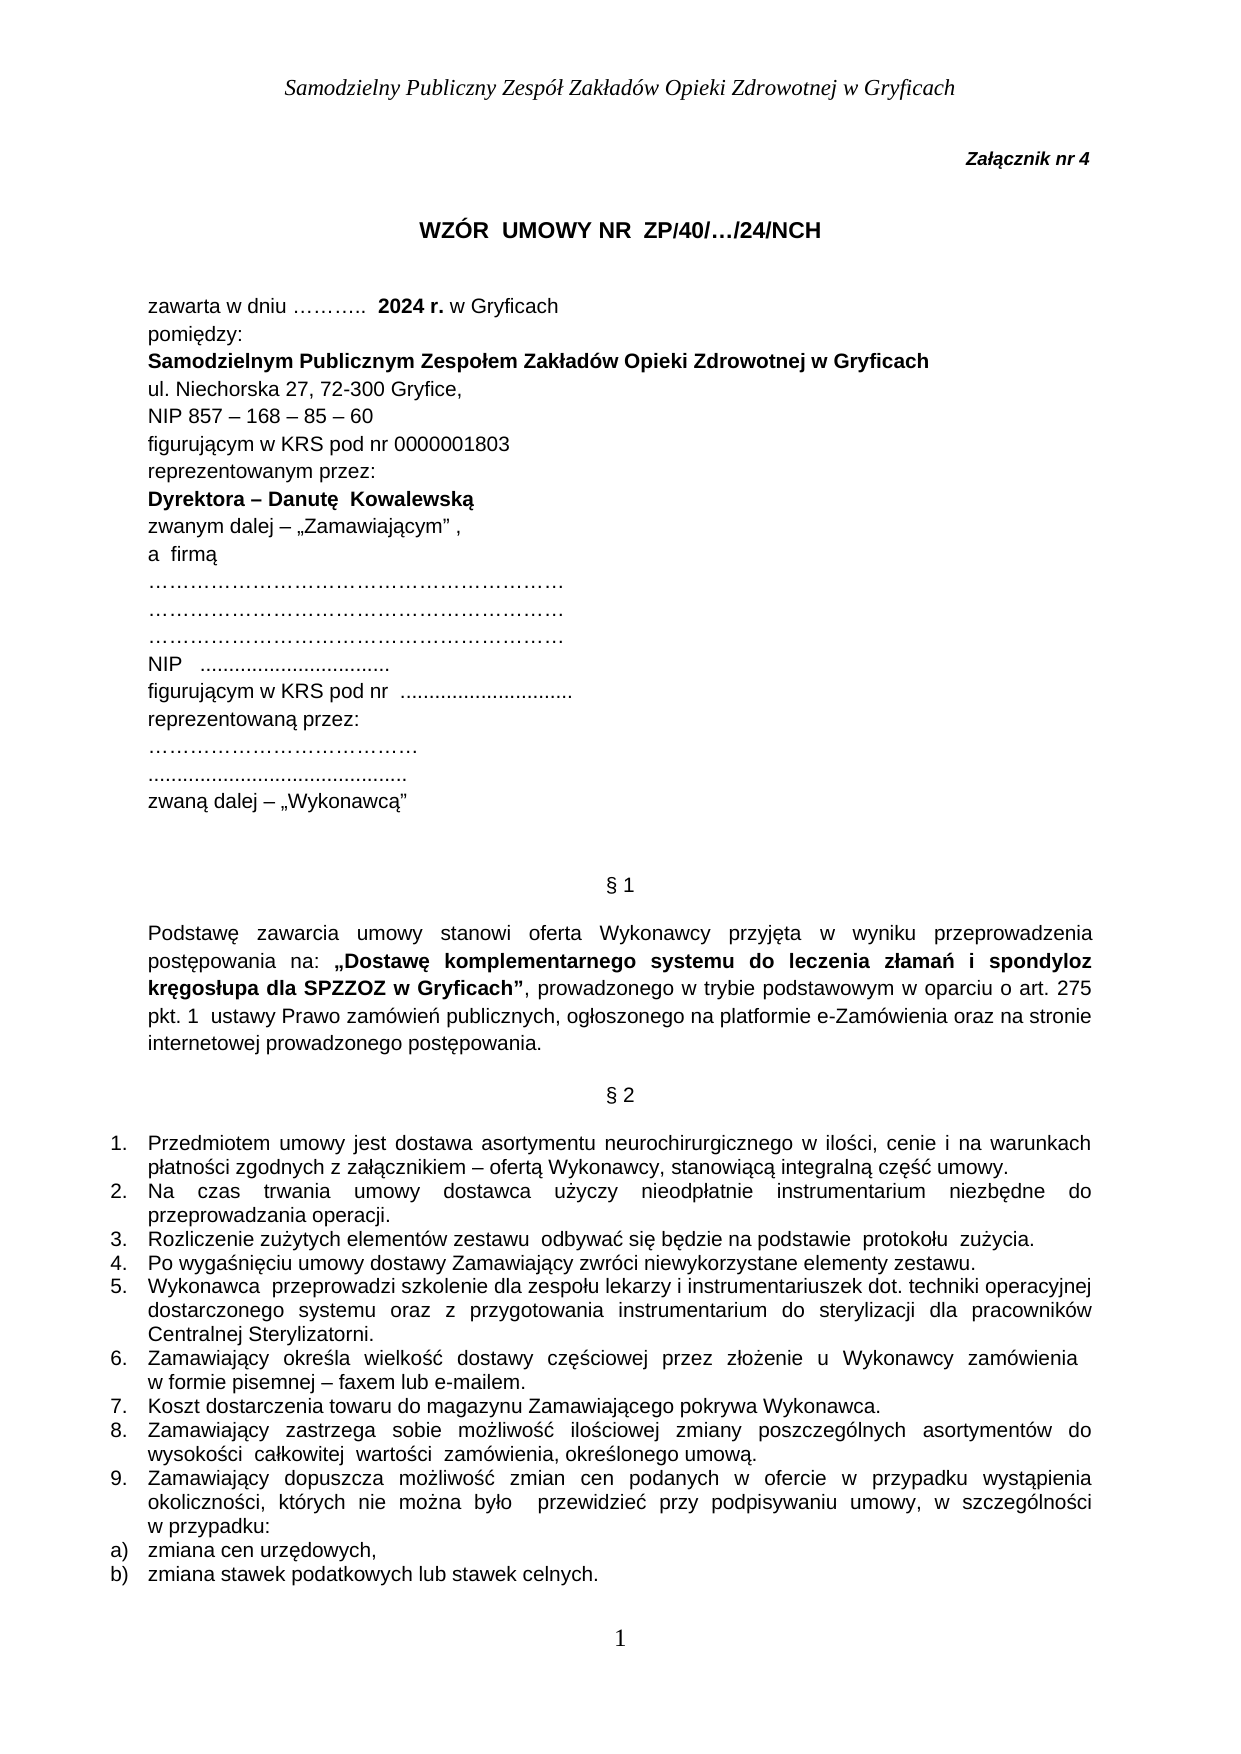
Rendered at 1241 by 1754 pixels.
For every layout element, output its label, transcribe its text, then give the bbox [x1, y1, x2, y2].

title Dyrektora – Danutę Kowalewską [148, 486, 1093, 510]
title Wykonawca przeprowadzi szkolenie dla zespołu lekarzy i instrumentariuszek dot. techniki operacyjnej dostarczonego systemu oraz z przygotowania instrumentarium do sterylizacji dla pracowników Centralnej Sterylizatorni. [110, 1274, 1093, 1346]
title reprezentowaną przez: [148, 706, 1093, 730]
title pomiędzy: [148, 321, 1093, 345]
title reprezentowanym przez: [148, 459, 1093, 483]
title Koszt dostarczenia towaru do magazynu Zamawiającego pokrywa Wykonawca. [110, 1394, 1093, 1418]
title Załącznik nr 4 [148, 148, 1093, 169]
title Zamawiający określa wielkość dostawy częściowej przez złożenie u Wykonawcy zamówienia w formie pisemnej – faxem lub e-mailem. [110, 1346, 1093, 1394]
title zwanym dalej – „Zamawiającym” , [148, 514, 1093, 538]
title NIP ................................. [148, 651, 1093, 675]
title ............................................. [148, 761, 1093, 785]
title ul. Niechorska 27, 72-300 Gryfice, [148, 376, 1093, 400]
text WZÓR UMOWY NR ZP/40/…/24/NCH [148, 217, 1093, 243]
title …………………………………………………… [148, 624, 1093, 648]
list zmiana stawek podatkowych lub stawek celnych. [110, 1562, 1093, 1586]
title § 2 [148, 1083, 1093, 1107]
title …………………………………………………… [148, 596, 1093, 620]
title § 1 [148, 873, 1093, 897]
list Zamawiający dopuszcza możliwość zmian cen podanych w ofercie w przypadku wystąpienia okoliczności, których nie można było przewidzieć przy podpisywaniu umowy, w szczególności w przypadku: [110, 1466, 1093, 1538]
title Na czas trwania umowy dostawca użyczy nieodpłatnie instrumentarium niezbędne do przeprowadzania operacji. [110, 1178, 1093, 1226]
text Podstawę zawarcia umowy stanowi oferta Wykonawcy przyjęta w wyniku przeprowadzenia postępowania na: „Dostawę komplementarnego systemu do leczenia złamań i spondyloz kręgosłupa dla SPZZOZ w Gryficach”, prowadzonego w trybie podstawowym w oparciu o art. 275 pkt. 1 ustawy Prawo zamówień publicznych, ogłoszonego na platformie e-Zamówienia oraz na stronie internetowej prowadzonego postępowania. [148, 921, 1093, 1055]
title ………………………………… [148, 734, 1093, 758]
title Po wygaśnięciu umowy dostawy Zamawiający zwróci niewykorzystane elementy zestawu. [110, 1250, 1093, 1274]
title NIP 857 – 168 – 85 – 60 [148, 404, 1093, 428]
list Przedmiotem umowy jest dostawa asortymentu neurochirurgicznego w ilości, cenie i na warunkach płatności zgodnych z załącznikiem – ofertą Wykonawcy, stanowiącą integralną część umowy. [110, 1131, 1093, 1178]
title zawarta w dniu ……….. 2024 r. w Gryficach [148, 294, 1093, 318]
title a firmą [148, 541, 1093, 565]
title figurującym w KRS pod nr 0000001803 [148, 431, 1093, 455]
title Samodzielnym Publicznym Zespołem Zakładów Opieki Zdrowotnej w Gryficach [148, 349, 1093, 373]
title …………………………………………………… [148, 569, 1093, 593]
list Zamawiający zastrzega sobie możliwość ilościowej zmiany poszczególnych asortymentów do wysokości całkowitej wartości zamówienia, określonego umową. [110, 1418, 1093, 1466]
list zmiana cen urzędowych, [110, 1538, 1093, 1562]
title Rozliczenie zużytych elementów zestawu odbywać się będzie na podstawie protokołu zużycia. [110, 1226, 1093, 1250]
title zwaną dalej – „Wykonawcą” [148, 789, 1093, 813]
title figurującym w KRS pod nr .............................. [148, 679, 1093, 703]
